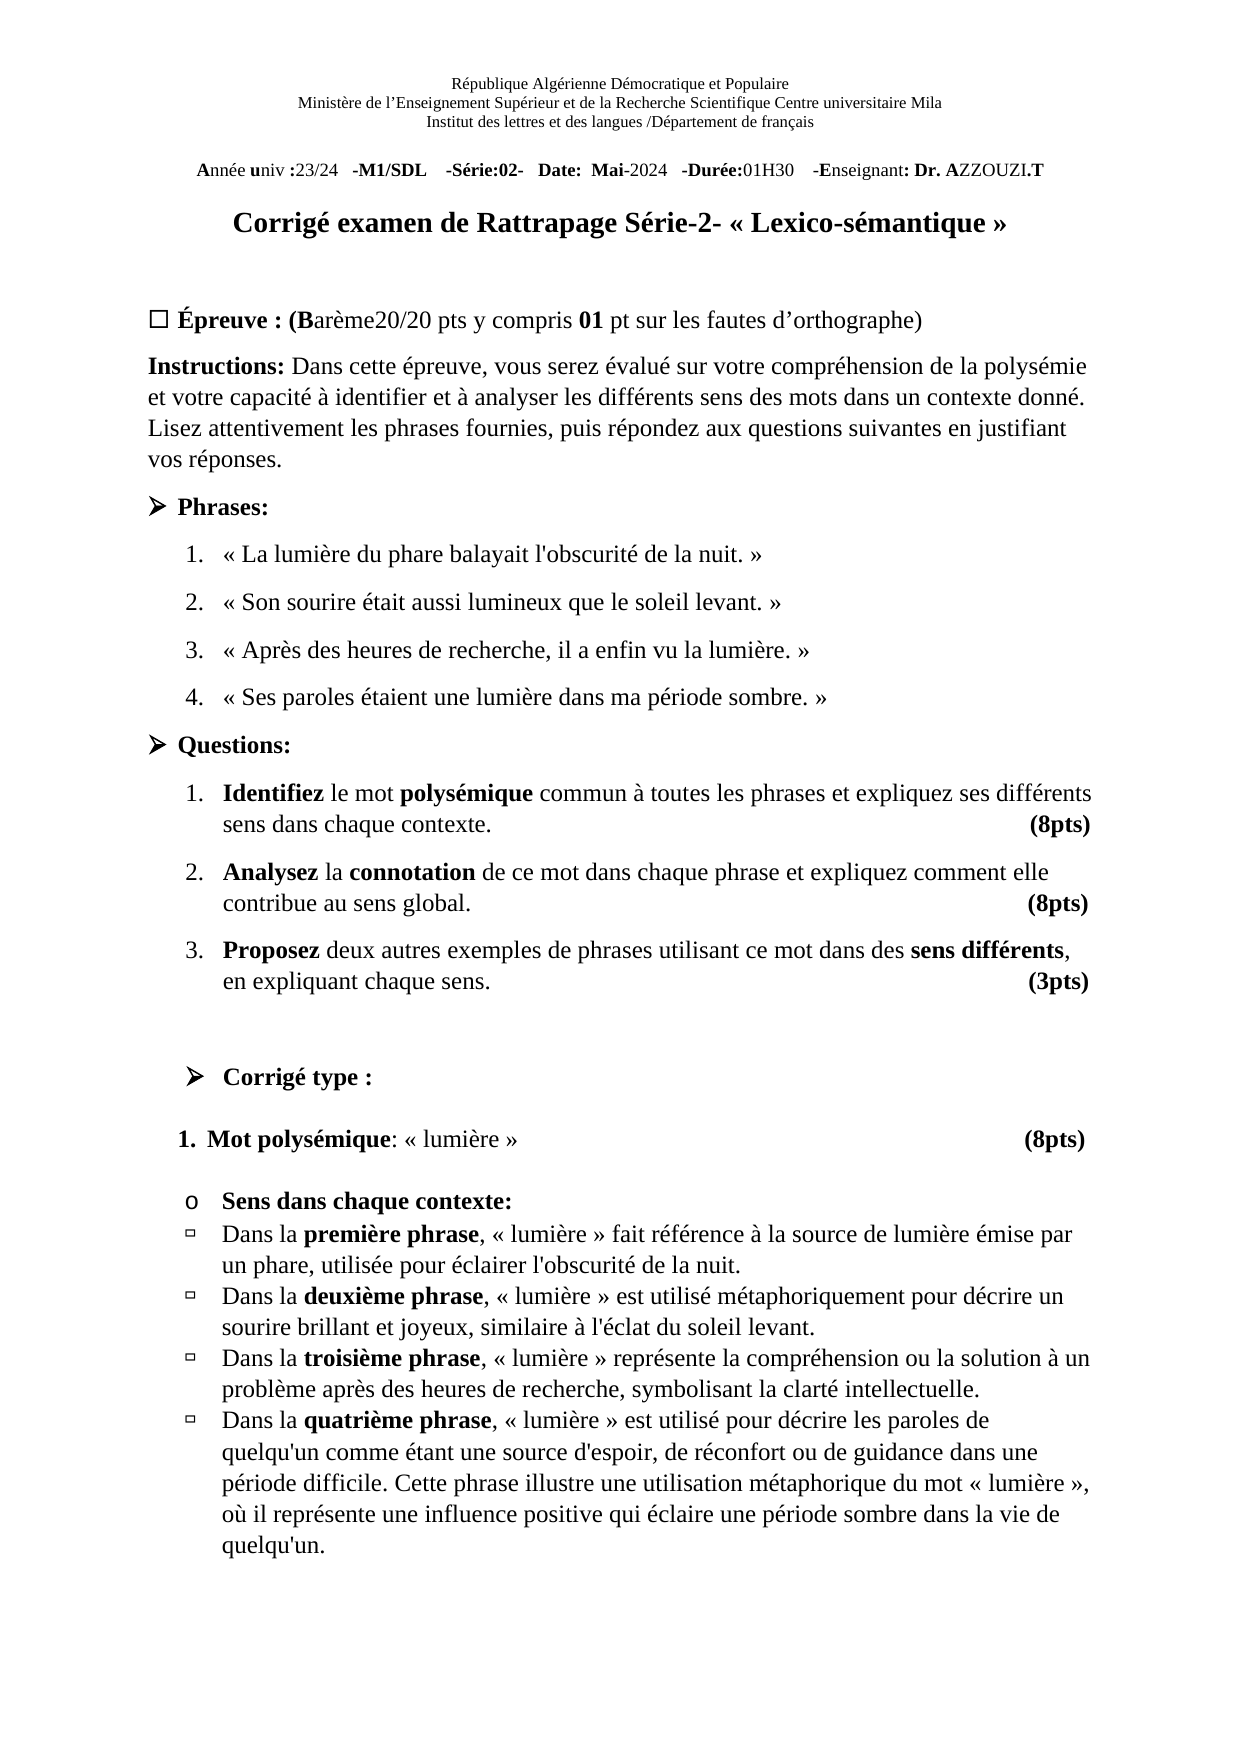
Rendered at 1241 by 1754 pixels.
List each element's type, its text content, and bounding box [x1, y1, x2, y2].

list « Ses paroles étaient une lumière dans ma période sombre. » [185, 682, 1092, 711]
list Dans la deuxième phrase, « lumière » est utilisé métaphoriquement pour décrire un sourire brillant et joyeux, similaire à l'éclat du soleil levant. [184, 1281, 1092, 1341]
list Mot polysémique: « lumière » (8pts) [177, 1124, 1092, 1153]
list Analysez la connotation de ce mot dans chaque phrase et expliquez comment elle contribue au sens global. (8pts) [185, 857, 1092, 916]
list Questions: [148, 730, 1092, 759]
list Sens dans chaque contexte: [184, 1186, 1092, 1217]
list Dans la troisième phrase, « lumière » représente la compréhension ou la solution à un problème après des heures de recherche, symbolisant la clarté intellectuelle. [184, 1343, 1092, 1403]
list Dans la première phrase, « lumière » fait référence à la source de lumière émise par un phare, utilisée pour éclairer l'obscurité de la nuit. [184, 1219, 1092, 1279]
text Année univ :23/24 -M1/SDL -Série:02- Date: Mai-2024 -Durée:01H30 -Enseignant: Dr. AZZOUZI.T [148, 159, 1092, 181]
list « La lumière du phare balayait l'obscurité de la nuit. » [185, 539, 1092, 568]
text Corrigé examen de Rattrapage Série-2- « Lexico-sémantique » [148, 205, 1092, 238]
text Instructions: Dans cette épreuve, vous serez évalué sur votre compréhension de la polysémie et votre capacité à identifier et à analyser les différents sens des mots dans un contexte donné. Lisez attentivement les phrases fournies, puis répondez aux questions suivantes en justifiant vos réponses. [148, 351, 1092, 473]
list Phrases: [148, 492, 1092, 520]
list « Son sourire était aussi lumineux que le soleil levant. » [185, 587, 1092, 616]
list Identifiez le mot polysémique commun à toutes les phrases et expliquez ses différents sens dans chaque contexte. (8pts) [185, 778, 1092, 838]
list Dans la quatrième phrase, « lumière » est utilisé pour décrire les paroles de quelqu'un comme étant une source d'espoir, de réconfort ou de guidance dans une période difficile. Cette phrase illustre une utilisation métaphorique du mot « lumière », où il représente une influence positive qui éclaire une période sombre dans la vie de quelqu'un. [184, 1406, 1092, 1558]
list Épreuve : (Barème20/20 pts y compris 01 pt sur les fautes d’orthographe) [148, 305, 1092, 334]
list Proposez deux autres exemples de phrases utilisant ce mot dans des sens différents, en expliquant chaque sens. (3pts) [185, 935, 1092, 995]
list Corrigé type : [185, 1062, 1092, 1091]
list « Après des heures de recherche, il a enfin vu la lumière. » [185, 635, 1092, 663]
